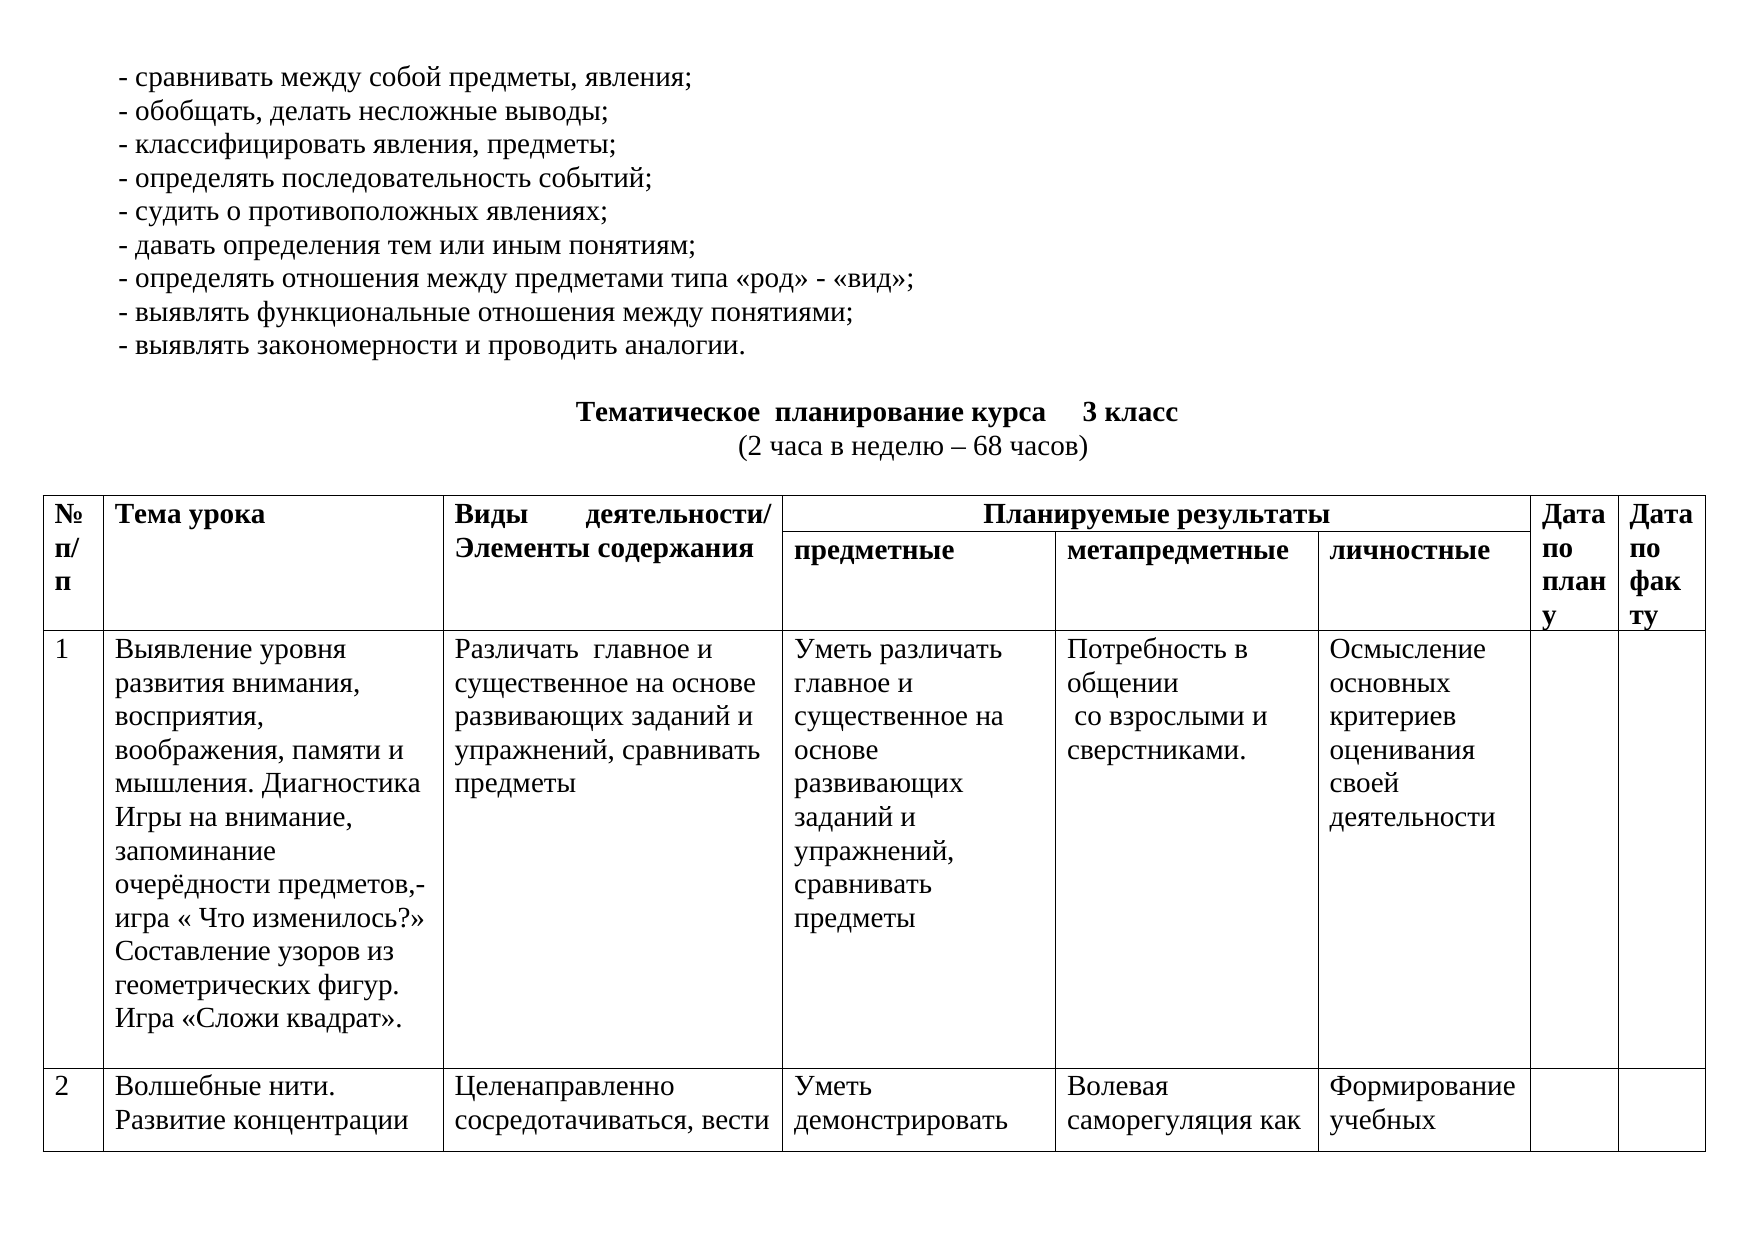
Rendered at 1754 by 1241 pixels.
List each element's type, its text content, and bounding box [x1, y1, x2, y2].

text Тематическое планирование курса 3 класс [118, 394, 1636, 428]
table_header Виды деятельности/ Элементы содержания [444, 496, 782, 630]
text - сравнивать между собой предметы, явления; [118, 59, 1636, 93]
text - давать определения тем или иным понятиям; [118, 227, 1636, 260]
text - определять последовательность событий; [118, 160, 1636, 193]
table_header № п/п [44, 496, 103, 630]
table_cell Уметь различать главное и существенное на основе развивающих заданий и упражнений, сравнивать предметы [783, 631, 1055, 1067]
table_cell Осмысление основных критериев оценивания своей деятельности [1319, 631, 1530, 1067]
table_header Планируемые результаты [783, 496, 1530, 531]
table_header Тема урока [104, 496, 443, 630]
table_cell [1619, 1069, 1705, 1151]
text - обобщать, делать несложные выводы; [118, 93, 1636, 126]
text (2 часа в неделю – 68 часов) [118, 428, 1636, 462]
table_cell 1 [44, 631, 103, 1067]
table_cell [1319, 1069, 1530, 1151]
table_cell Различать главное и существенное на основе развивающих заданий и упражнений, сравнивать предметы [444, 631, 782, 1067]
text - выявлять закономерности и проводить аналогии. [118, 327, 1636, 361]
table_cell [1619, 631, 1705, 1067]
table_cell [1056, 1069, 1318, 1151]
table_cell 2 [44, 1069, 103, 1151]
text - классифицировать явления, предметы; [118, 126, 1636, 160]
table_cell метапредметные [1056, 532, 1318, 630]
table_cell [1531, 631, 1618, 1067]
table_cell предметные [783, 532, 1055, 630]
table_cell [1531, 1069, 1618, 1151]
text - определять отношения между предметами типа «род» - «вид»; [118, 260, 1636, 294]
text - судить о противоположных явлениях; [118, 193, 1636, 227]
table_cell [444, 1069, 782, 1151]
table_cell личностные [1319, 532, 1530, 630]
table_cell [104, 1069, 443, 1151]
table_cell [783, 1069, 1055, 1151]
table_cell Потребность в общении со взрослыми и сверстниками. [1056, 631, 1318, 1067]
text - выявлять функциональные отношения между понятиями; [118, 294, 1636, 327]
table_cell Выявление уровня развития внимания, восприятия, воображения, памяти и мышления. Диагностика Игры на внимание, запоминание очерёдности предметов,- игра « Что изменилось?» Составление узоров из геометрических фигур. Игра «Сложи квадрат». [104, 631, 443, 1067]
